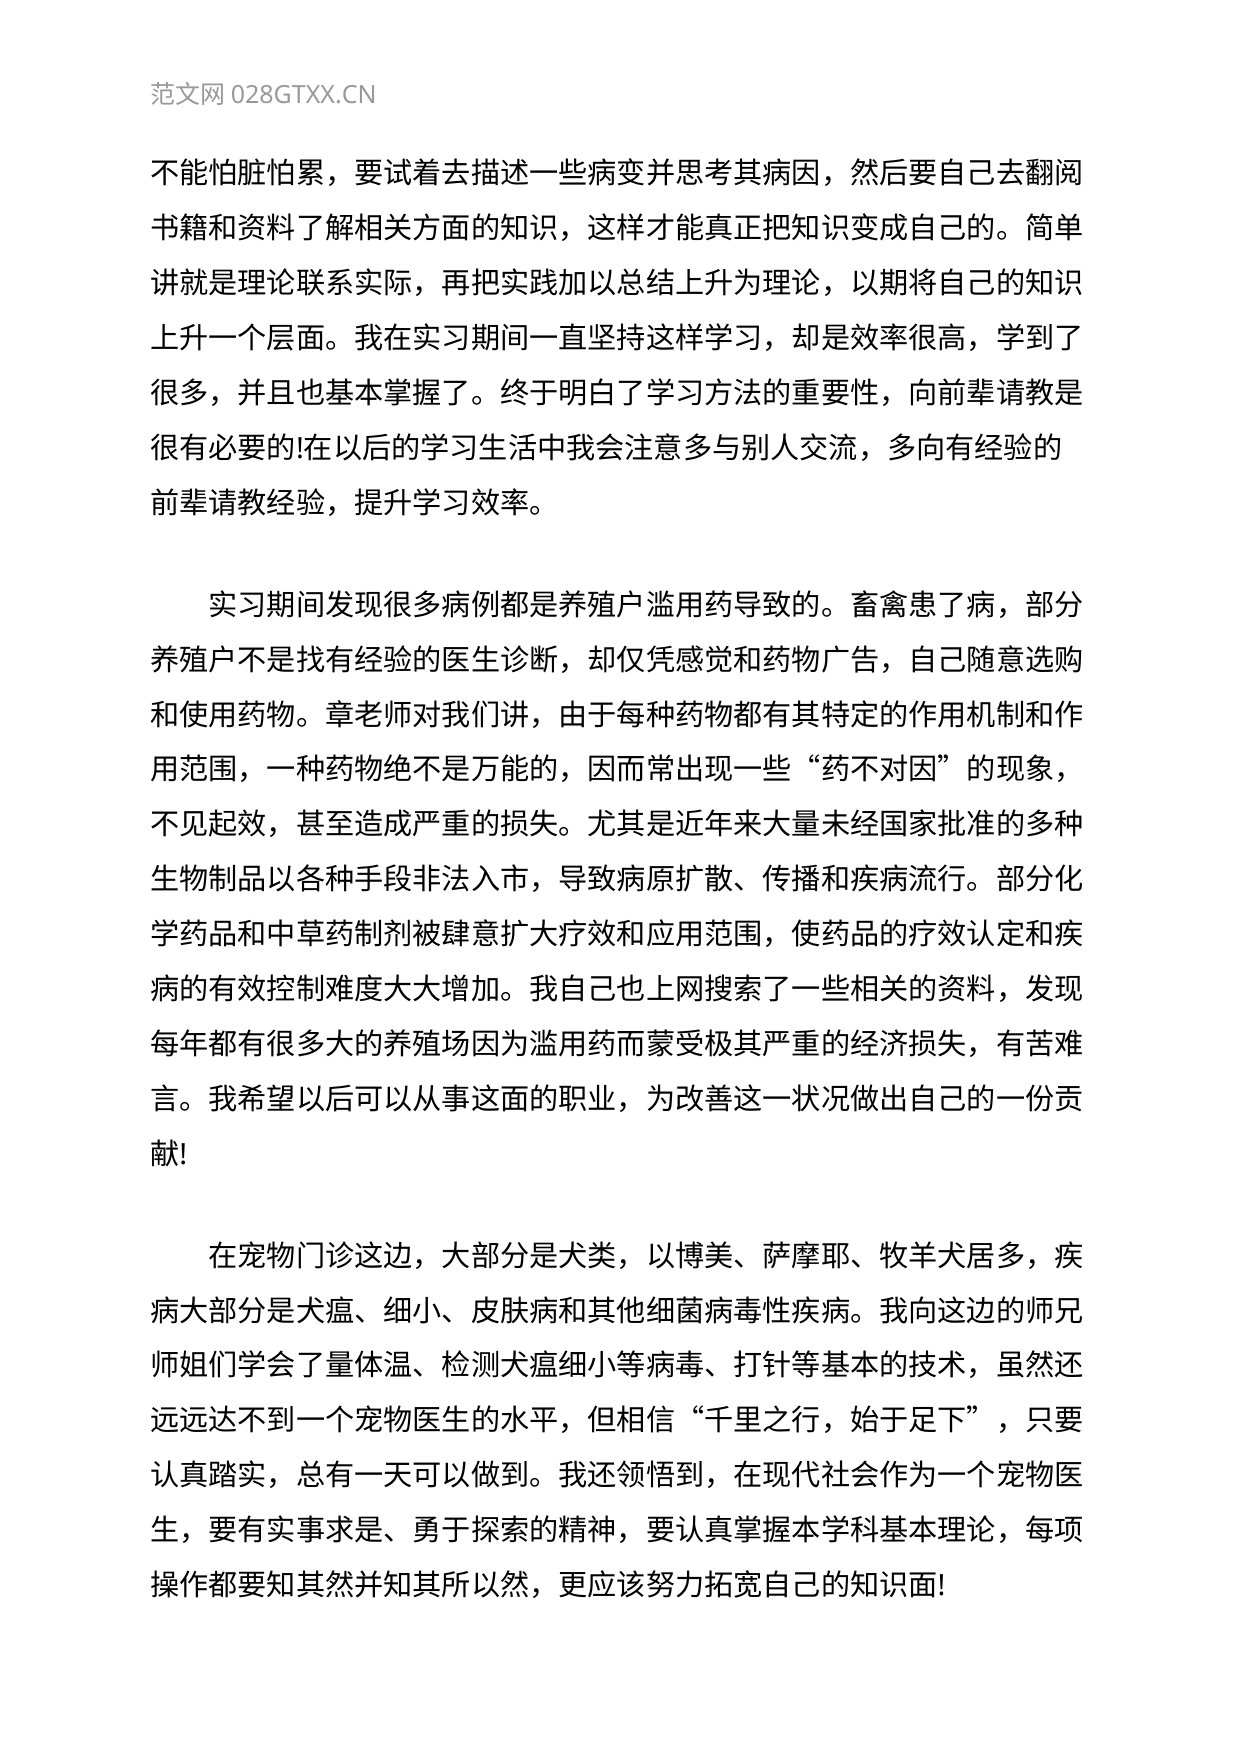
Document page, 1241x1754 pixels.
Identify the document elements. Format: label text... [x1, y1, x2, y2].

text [150, 150, 1090, 522]
text 在宠物门诊这边，大部分是犬类，以博美、萨摩耶、牧羊犬居多，疾病大部分是犬瘟、细小、皮肤病和其他细菌病毒性疾病。我向这边的师兄师姐们学会了量体温、检测犬瘟细小等病毒、打针等基本的技术，虽然还远远达不到一个宠物医生的水平，但相信“千里之行，始于足下”，只要认真踏实，总有一天可以做到。我还领悟到，在现代社会作为一个宠物医生，要有实事求是、勇于探索的精神，要认真掌握本学科基本理论，每项操作都要知其然并知其所以然，更应该努力拓宽自己的知识面! [150, 1232, 1090, 1604]
text 实习期间发现很多病例都是养殖户滥用药导致的。畜禽患了病，部分养殖户不是找有经验的医生诊断，却仅凭感觉和药物广告，自己随意选购和使用药物。章老师对我们讲，由于每种药物都有其特定的作用机制和作用范围，一种药物绝不是万能的，因而常出现一些“药不对因”的现象，不见起效，甚至造成严重的损失。尤其是近年来大量未经国家批准的多种生物制品以各种手段非法入市，导致病原扩散、传播和疾病流行。部分化学药品和中草药制剂被肆意扩大疗效和应用范围，使药品的疗效认定和疾病的有效控制难度大大增加。我自己也上网搜索了一些相关的资料，发现每年都有很多大的养殖场因为滥用药而蒙受极其严重的经济损失，有苦难言。我希望以后可以从事这面的职业，为改善这一状况做出自己的一份贡献! [150, 581, 1090, 1173]
